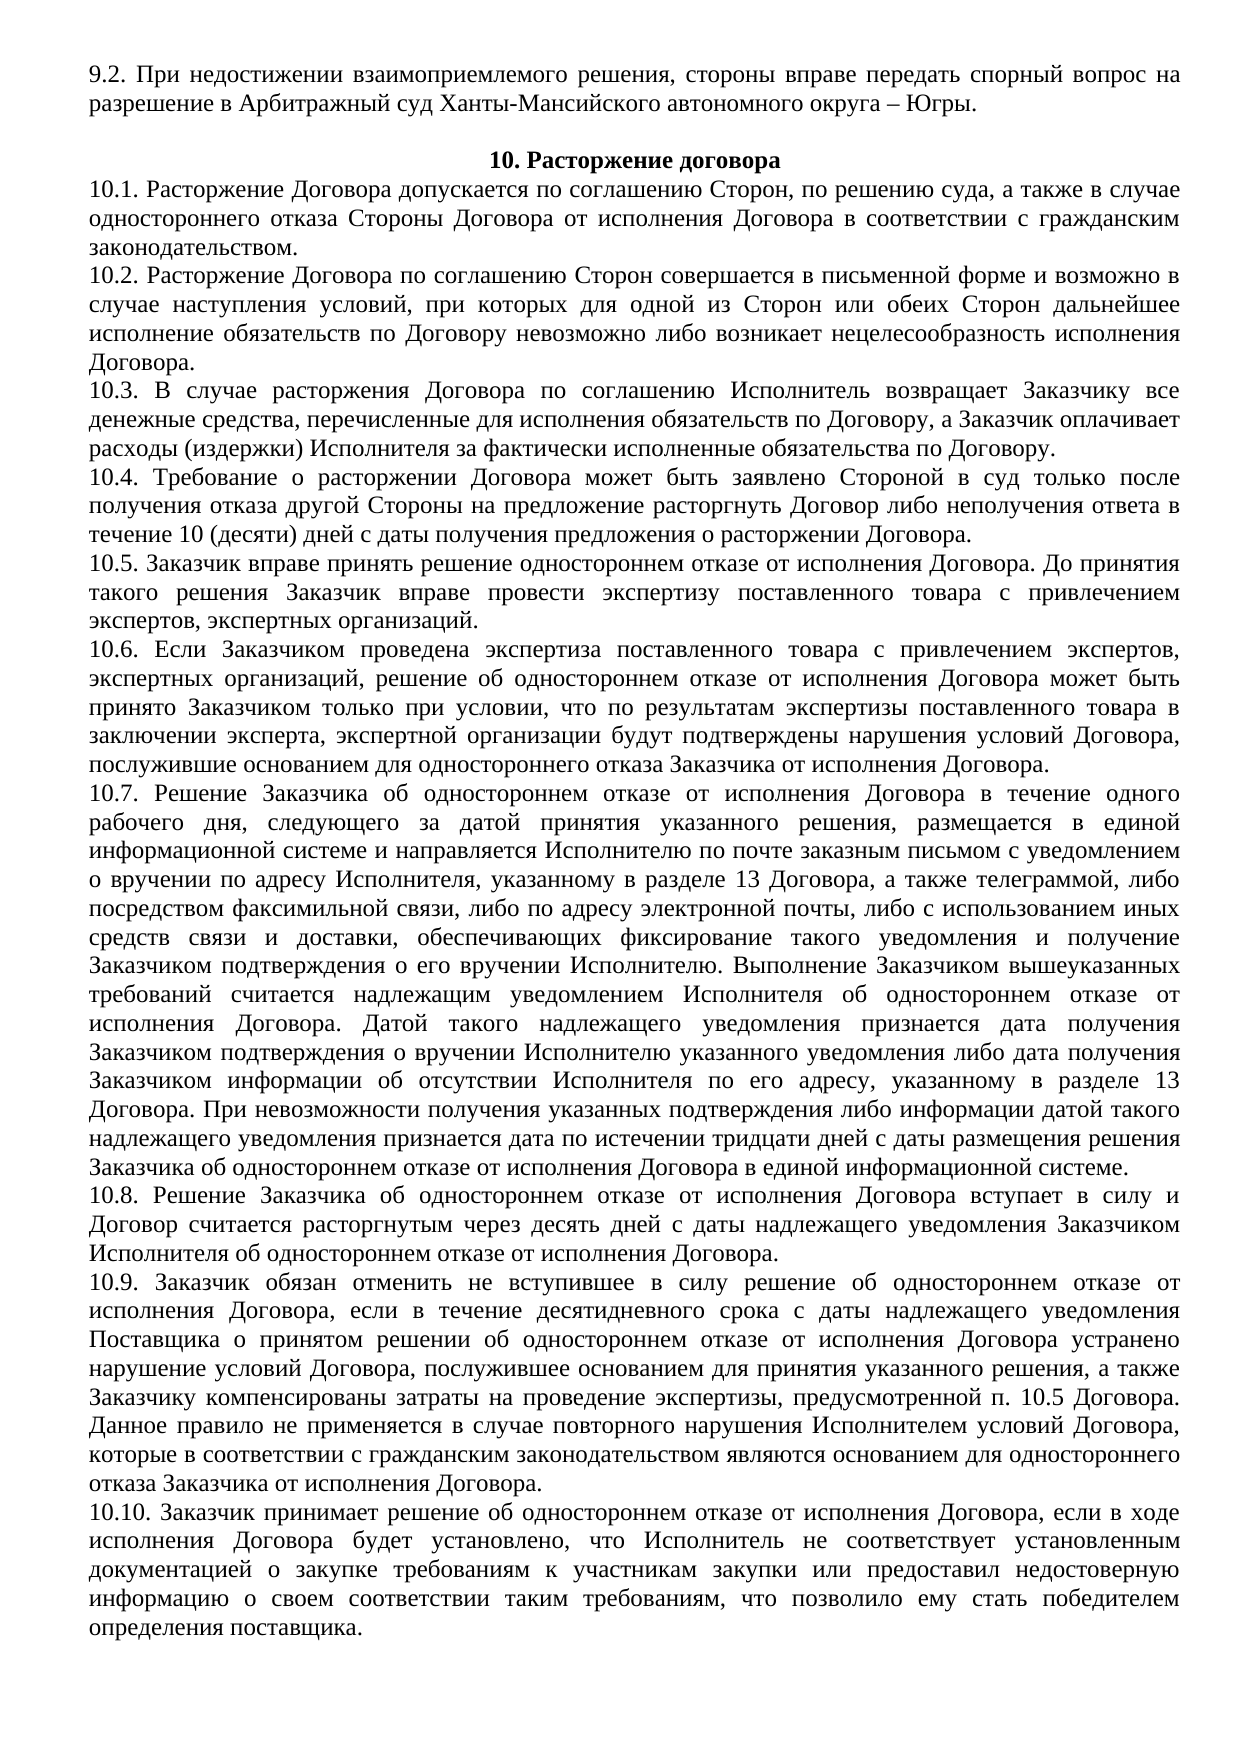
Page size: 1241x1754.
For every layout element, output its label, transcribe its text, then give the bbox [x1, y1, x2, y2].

text 9.2. При недостижении взаимоприемлемого решения, стороны вправе передать спорный вопрос на разрешение в Арбитражный суд Ханты-Мансийского автономного округа – Югры. [89, 59, 1181, 117]
text 10.4. Требование о расторжении Договора может быть заявлено Стороной в суд только после получения отказа другой Стороны на предложение расторгнуть Договор либо неполучения ответа в течение 10 (десяти) дней с даты получения предложения о расторжении Договора. [89, 462, 1181, 548]
text 10.8. Решение Заказчика об одностороннем отказе от исполнения Договора вступает в силу и Договор считается расторгнутым через десять дней с даты надлежащего уведомления Заказчиком Исполнителя об одностороннем отказе от исполнения Договора. [89, 1180, 1181, 1267]
text 10.10. Заказчик принимает решение об одностороннем отказе от исполнения Договора, если в ходе исполнения Договора будет установлено, что Исполнитель не соответствует установленным документацией о закупке требованиям к участникам закупки или предоставил недостоверную информацию о своем соответствии таким требованиям, что позволило ему стать победителем определения поставщика. [89, 1497, 1181, 1640]
text 10.7. Решение Заказчика об одностороннем отказе от исполнения Договора в течение одного рабочего дня, следующего за датой принятия указанного решения, размещается в единой информационной системе и направляется Исполнителю по почте заказным письмом с уведомлением о вручении по адресу Исполнителя, указанному в разделе 13 Договора, а также телеграммой, либо посредством факсимильной связи, либо по адресу электронной почты, либо с использованием иных средств связи и доставки, обеспечивающих фиксирование такого уведомления и получение Заказчиком подтверждения о его вручении Исполнителю. Выполнение Заказчиком вышеуказанных требований считается надлежащим уведомлением Исполнителя об одностороннем отказе от исполнения Договора. Датой такого надлежащего уведомления признается дата получения Заказчиком подтверждения о вручении Исполнителю указанного уведомления либо дата получения Заказчиком информации об отсутствии Исполнителя по его адресу, указанному в разделе 13 Договора. При невозможности получения указанных подтверждения либо информации датой такого надлежащего уведомления признается дата по истечении тридцати дней с даты размещения решения Заказчика об одностороннем отказе от исполнения Договора в единой информационной системе. [89, 778, 1181, 1180]
text 10.2. Расторжение Договора по соглашению Сторон совершается в письменной форме и возможно в случае наступления условий, при которых для одной из Сторон или обеих Сторон дальнейшее исполнение обязательств по Договору невозможно либо возникает нецелесообразность исполнения Договора. [89, 260, 1181, 375]
text 10.5. Заказчик вправе принять решение одностороннем отказе от исполнения Договора. До принятия такого решения Заказчик вправе провести экспертизу поставленного товара с привлечением экспертов, экспертных организаций. [89, 548, 1181, 634]
text 10.9. Заказчик обязан отменить не вступившее в силу решение об одностороннем отказе от исполнения Договора, если в течение десятидневного срока с даты надлежащего уведомления Поставщика о принятом решении об одностороннем отказе от исполнения Договора устранено нарушение условий Договора, послужившее основанием для принятия указанного решения, а также Заказчику компенсированы затраты на проведение экспертизы, предусмотренной п. 10.5 Договора. Данное правило не применяется в случае повторного нарушения Исполнителем условий Договора, которые в соответствии с гражданским законодательством являются основанием для одностороннего отказа Заказчика от исполнения Договора. [89, 1267, 1181, 1497]
text 10.1. Расторжение Договора допускается по соглашению Сторон, по решению суда, а также в случае одностороннего отказа Стороны Договора от исполнения Договора в соответствии с гражданским законодательством. [89, 174, 1181, 260]
text 10. Расторжение договора [89, 145, 1181, 174]
text 10.6. Если Заказчиком проведена экспертиза поставленного товара с привлечением экспертов, экспертных организаций, решение об одностороннем отказе от исполнения Договора может быть принято Заказчиком только при условии, что по результатам экспертизы поставленного товара в заключении эксперта, экспертной организации будут подтверждены нарушения условий Договора, послужившие основанием для одностороннего отказа Заказчика от исполнения Договора. [89, 634, 1181, 778]
text 10.3. В случае расторжения Договора по соглашению Исполнитель возвращает Заказчику все денежные средства, перечисленные для исполнения обязательств по Договору, а Заказчик оплачивает расходы (издержки) Исполнителя за фактически исполненные обязательства по Договору. [89, 375, 1181, 462]
